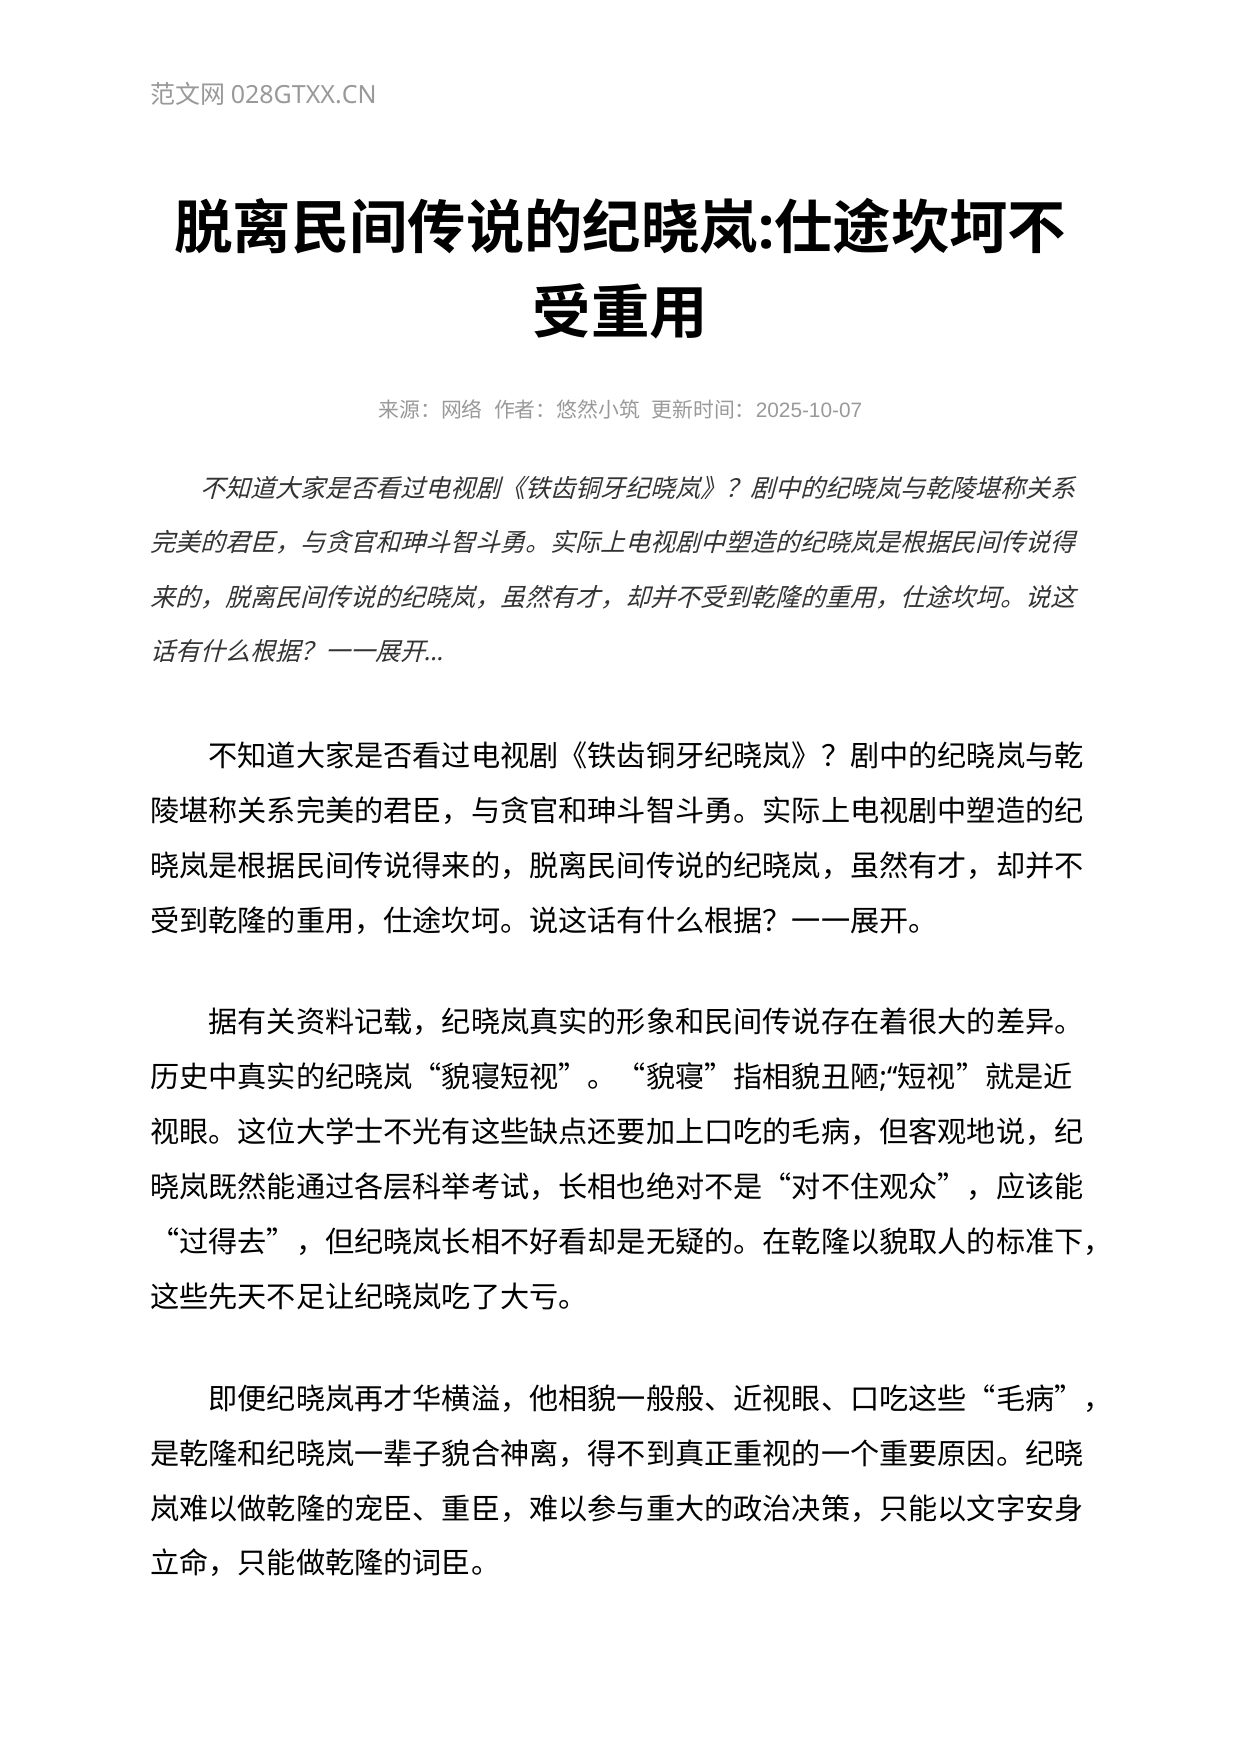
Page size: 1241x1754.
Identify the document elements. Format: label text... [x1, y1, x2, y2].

text 不知道大家是否看过电视剧《铁齿铜牙纪晓岚》？剧中的纪晓岚与乾陵堪称关系完美的君臣，与贪官和珅斗智斗勇。实际上电视剧中塑造的纪晓岚是根据民间传说得来的，脱离民间传说的纪晓岚，虽然有才，却并不受到乾隆的重用，仕途坎坷。说这话有什么根据？一一展开... [150, 468, 1090, 668]
subtitle 脱离民间传说的纪晓岚:仕途坎坷不受重用 [150, 181, 1090, 351]
text 据有关资料记载，纪晓岚真实的形象和民间传说存在着很大的差异。历史中真实的纪晓岚“貌寝短视”。“貌寝”指相貌丑陋;“短视”就是近视眼。这位大学士不光有这些缺点还要加上口吃的毛病，但客观地说，纪晓岚既然能通过各层科举考试，长相也绝对不是“对不住观众”，应该能“过得去”，但纪晓岚长相不好看却是无疑的。在乾隆以貌取人的标准下，这些先天不足让纪晓岚吃了大亏。 [150, 999, 1090, 1316]
text 来源：网络 作者：悠然小筑 更新时间：2025-10-07 [150, 397, 1090, 421]
text 即便纪晓岚再才华横溢，他相貌一般般、近视眼、口吃这些“毛病”，是乾隆和纪晓岚一辈子貌合神离，得不到真正重视的一个重要原因。纪晓岚难以做乾隆的宠臣、重臣，难以参与重大的政治决策，只能以文字安身立命，只能做乾隆的词臣。 [150, 1375, 1090, 1582]
text 不知道大家是否看过电视剧《铁齿铜牙纪晓岚》？剧中的纪晓岚与乾陵堪称关系完美的君臣，与贪官和珅斗智斗勇。实际上电视剧中塑造的纪晓岚是根据民间传说得来的，脱离民间传说的纪晓岚，虽然有才，却并不受到乾隆的重用，仕途坎坷。说这话有什么根据？一一展开。 [150, 733, 1090, 939]
